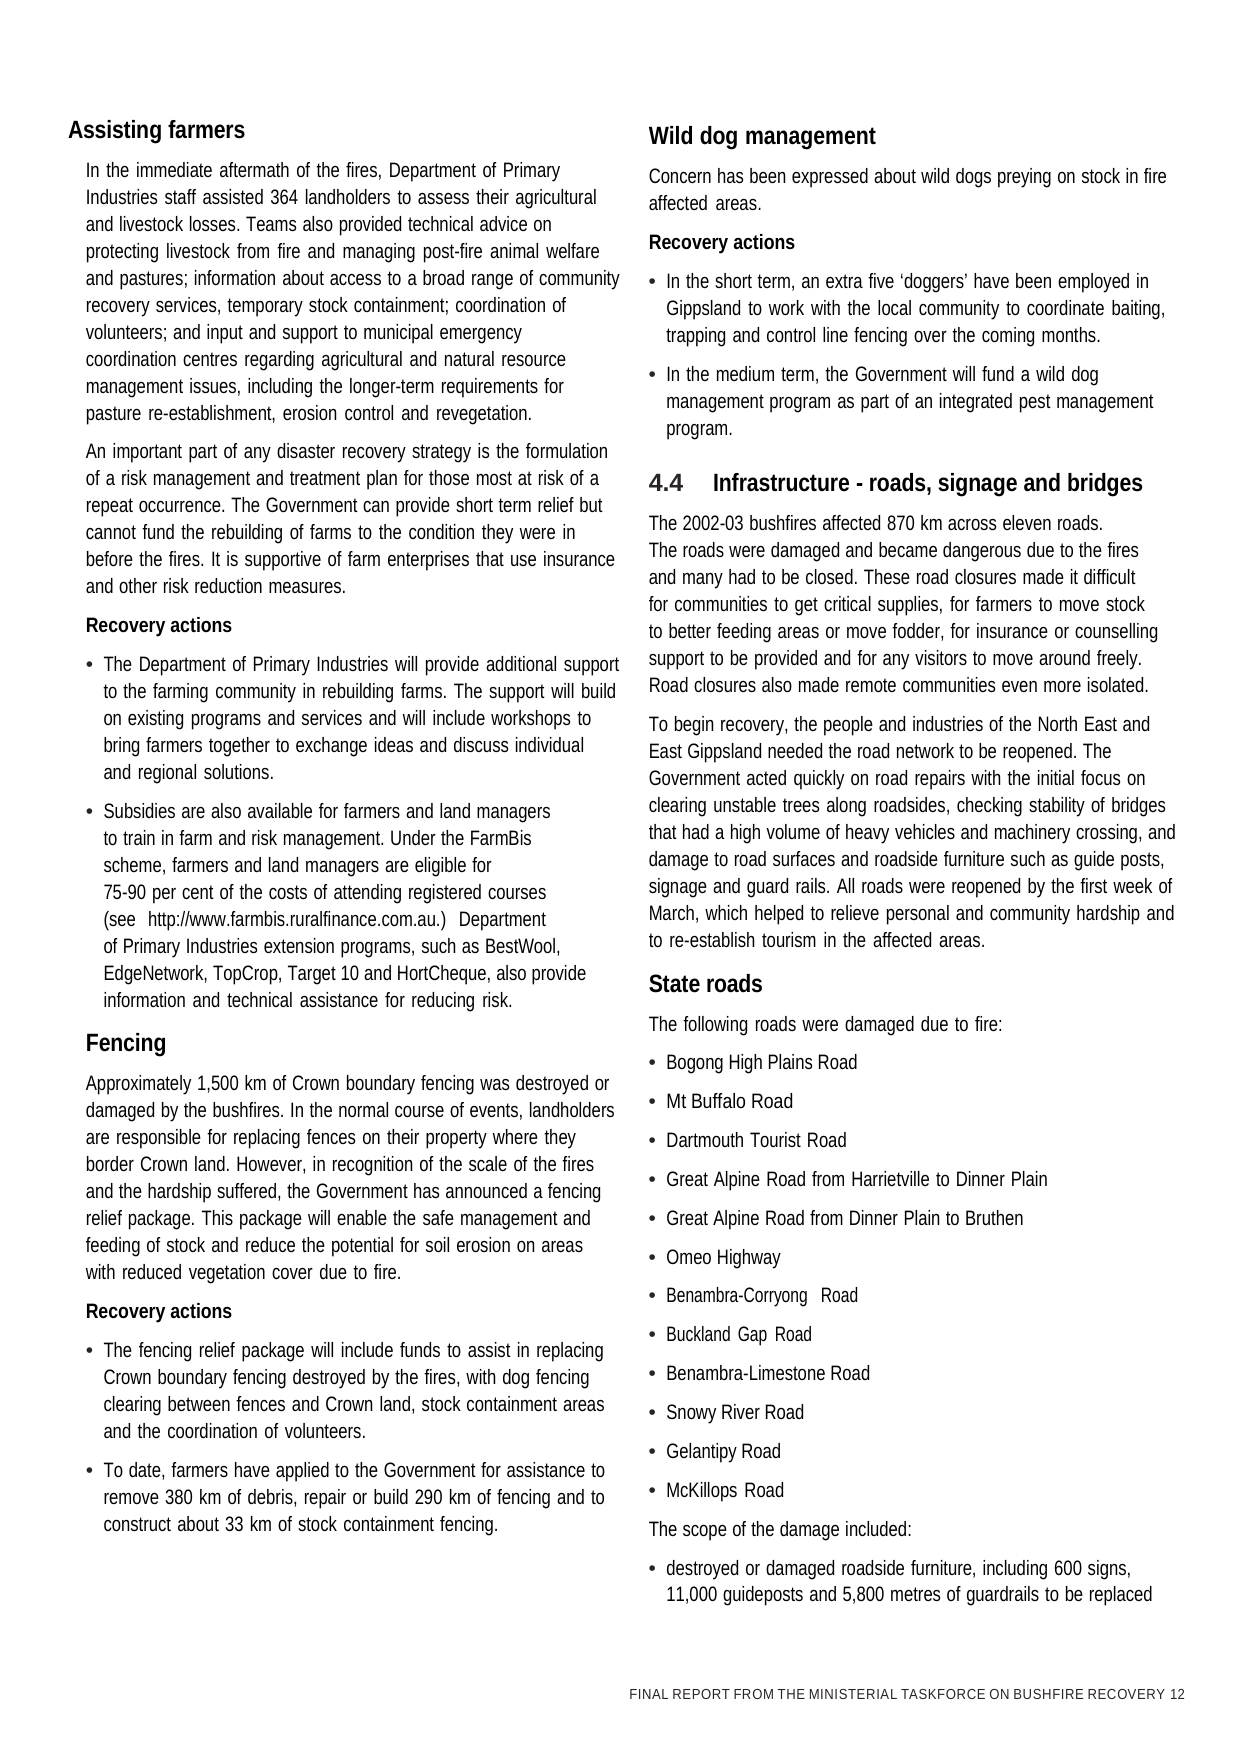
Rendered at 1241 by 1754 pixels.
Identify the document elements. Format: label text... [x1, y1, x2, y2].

text An important part of any disaster recovery strategy is the formulation of a risk management and treatment plan for those most at risk of a repeat occurrence. The Government can provide short term relief but cannot fund the rebuilding of farms to the condition they were in before the fires. It is supportive of farm enterprises that use insurance and other risk reduction measures. [86, 439, 618, 598]
text 75-90 per cent of the costs of attending registered courses (see http://www.farmbis.ruralfinance.com.au.) Department of Primary Industries extension programs, such as BestWool, [103, 879, 563, 957]
text and regional solutions. [103, 760, 622, 784]
list Omeo Highway [648, 1244, 1196, 1268]
list Buckland Gap Road [648, 1322, 1196, 1346]
text The following roads were damaged due to fire: [648, 1011, 1196, 1035]
list destroyed or damaged roadside furniture, including 600 signs, 11,000 guideposts and 5,800 metres of guardrails to be replaced [648, 1555, 1155, 1606]
list McKillops Road [648, 1478, 1196, 1502]
list Benambra-Corryong Road [648, 1283, 1196, 1307]
text Approximately 1,500 km of Crown boundary fencing was destroyed or damaged by the bushfires. In the normal course of events, landholders are responsible for replacing fences on their property where they border Crown land. However, in recognition of the scale of the fires and the hardship suffered, the Government has announced a fencing relief package. This package will enable the safe management and feeding of stock and reduce the potential for soil erosion on areas with reduced vegetation cover due to fire. [86, 1071, 619, 1284]
list Gelantipy Road [648, 1439, 1196, 1463]
list In the medium term, the Government will fund a wild dog management program as part of an integrated pest management program. [648, 362, 1157, 439]
text EdgeNetwork, TopCrop, Target 10 and HortCheque, also provide information and technical assistance for reducing risk. [103, 961, 622, 1011]
list Dartmouth Tourist Road [648, 1128, 1196, 1152]
list Snowy River Road [648, 1400, 1196, 1424]
text Recovery actions [648, 230, 1196, 254]
subtitle Infrastructure - roads, signage and bridges [648, 468, 1196, 497]
text Recovery actions [86, 613, 622, 637]
text To begin recovery, the people and industries of the North East and East Gippsland needed the road network to be reopened. The Government acted quickly on road repairs with the initial focus on clearing unstable trees along roadsides, checking stability of bridges that had a high volume of heavy vehicles and machinery crossing, and damage to road surfaces and roadside furniture such as guide posts, signage and guard rails. All roads were reopened by the first week of March, which helped to relieve personal and community hardship and to re-establish tourism in the affected areas. [648, 712, 1179, 952]
list The Department of Primary Industries will provide additional support to the farming community in rebuilding farms. The support will build on existing programs and services and will include workshops to bring farmers together to exchange ideas and discuss individual [86, 652, 622, 757]
subtitle Fencing [86, 1028, 622, 1057]
text In the immediate aftermath of the fires, Department of Primary Industries staff assisted 364 landholders to assess their agricultural and livestock losses. Teams also provided technical advice on protecting livestock from fire and managing post-fire animal welfare and pastures; information about access to a broad range of community recovery services, temporary stock containment; coordination of volunteers; and input and support to municipal emergency coordination centres regarding agricultural and natural resource management issues, including the longer-term requirements for pasture re-establishment, erosion control and revegetation. [86, 158, 621, 424]
list The fencing relief package will include funds to assist in replacing Crown boundary fencing destroyed by the fires, with dog fencing clearing between fences and Crown land, stock containment areas and the coordination of volunteers. [86, 1338, 608, 1443]
list Subsidies are also available for farmers and land managers to train in farm and risk management. Under the FarmBis scheme, farmers and land managers are eligible for [86, 799, 554, 877]
list Great Alpine Road from Harrietville to Dinner Plain [648, 1167, 1196, 1191]
text The 2002-03 bushfires affected 870 km across eleven roads. [648, 511, 1196, 535]
list To date, farmers have applied to the Government for assistance to remove 380 km of debris, repair or build 290 km of fencing and to construct about 33 km of stock containment fencing. [86, 1457, 605, 1535]
list Great Alpine Road from Dinner Plain to Bruthen [648, 1206, 1196, 1229]
list In the short term, an extra five ‘doggers’ have been employed in Gippsland to work with the local community to coordinate baiting, trapping and control line fencing over the coming months. [648, 269, 1167, 347]
list Benambra-Limestone Road [648, 1361, 1196, 1385]
list Mt Buffalo Road [648, 1089, 1196, 1113]
list Bogong High Plains Road [648, 1050, 1196, 1074]
text Recovery actions [86, 1299, 622, 1323]
text Concern has been expressed about wild dogs preying on stock in fire affected areas. [648, 164, 1196, 215]
subtitle Wild dog management [648, 121, 1196, 150]
text The scope of the damage included: [648, 1516, 1196, 1540]
subtitle Assisting farmers [68, 115, 582, 143]
text The roads were damaged and became dangerous due to the fires and many had to be closed. These road closures made it difficult for communities to get critical supplies, for farmers to move stock to better feeding areas or move fodder, for insurance or counselling support to be provided and for any visitors to move around freely. Road closures also made remote communities even more isolated. [648, 538, 1160, 697]
subtitle State roads [648, 968, 1196, 997]
